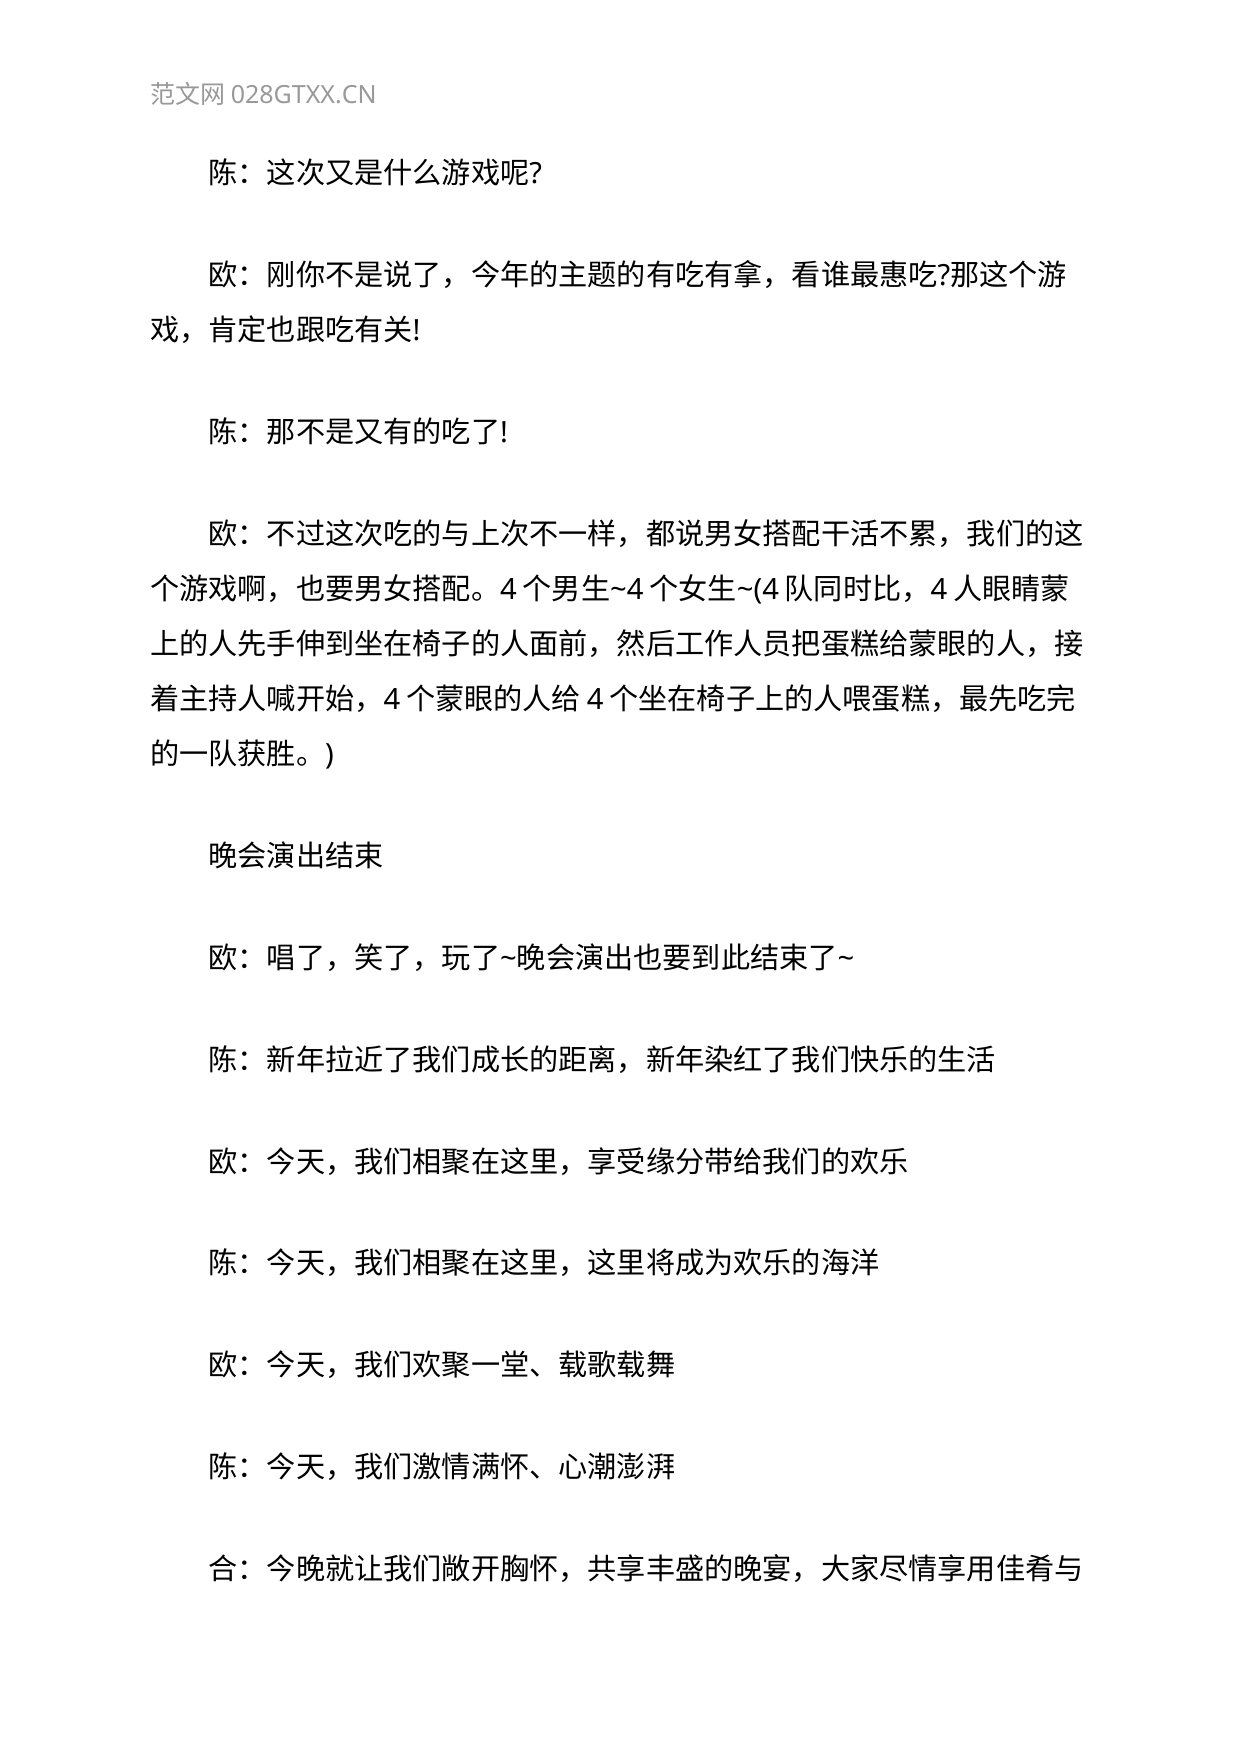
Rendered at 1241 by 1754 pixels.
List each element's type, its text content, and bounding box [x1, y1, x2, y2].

text 陈：新年拉近了我们成长的距离，新年染红了我们快乐的生活 [150, 1036, 1090, 1079]
text 陈：今天，我们激情满怀、心潮澎湃 [150, 1443, 1090, 1486]
text 欧：今天，我们欢聚一堂、载歌载舞 [150, 1342, 1090, 1384]
text 陈：那不是又有的吃了! [150, 409, 1090, 451]
text 陈：这次又是什么游戏呢? [150, 150, 1090, 192]
text 陈：今天，我们相聚在这里，这里将成为欢乐的海洋 [150, 1240, 1090, 1282]
text 欧：今天，我们相聚在这里，享受缘分带给我们的欢乐 [150, 1138, 1090, 1181]
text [150, 1545, 1090, 1588]
text 欧：唱了，笑了，玩了~晚会演出也要到此结束了~ [150, 934, 1090, 977]
text 欧：刚你不是说了，今年的主题的有吃有拿，看谁最惠吃?那这个游戏，肯定也跟吃有关! [150, 252, 1090, 349]
text 欧：不过这次吃的与上次不一样，都说男女搭配干活不累，我们的这个游戏啊，也要男女搭配。4个男生~4个女生~(4队同时比，4人眼睛蒙上的人先手伸到坐在椅子的人面前，然后工作人员把蛋糕给蒙眼的人，接着主持人喊开始，4个蒙眼的人给4个坐在椅子上的人喂蛋糕，最先吃完的一队获胜。) [150, 511, 1090, 773]
text 晚会演出结束 [150, 833, 1090, 875]
